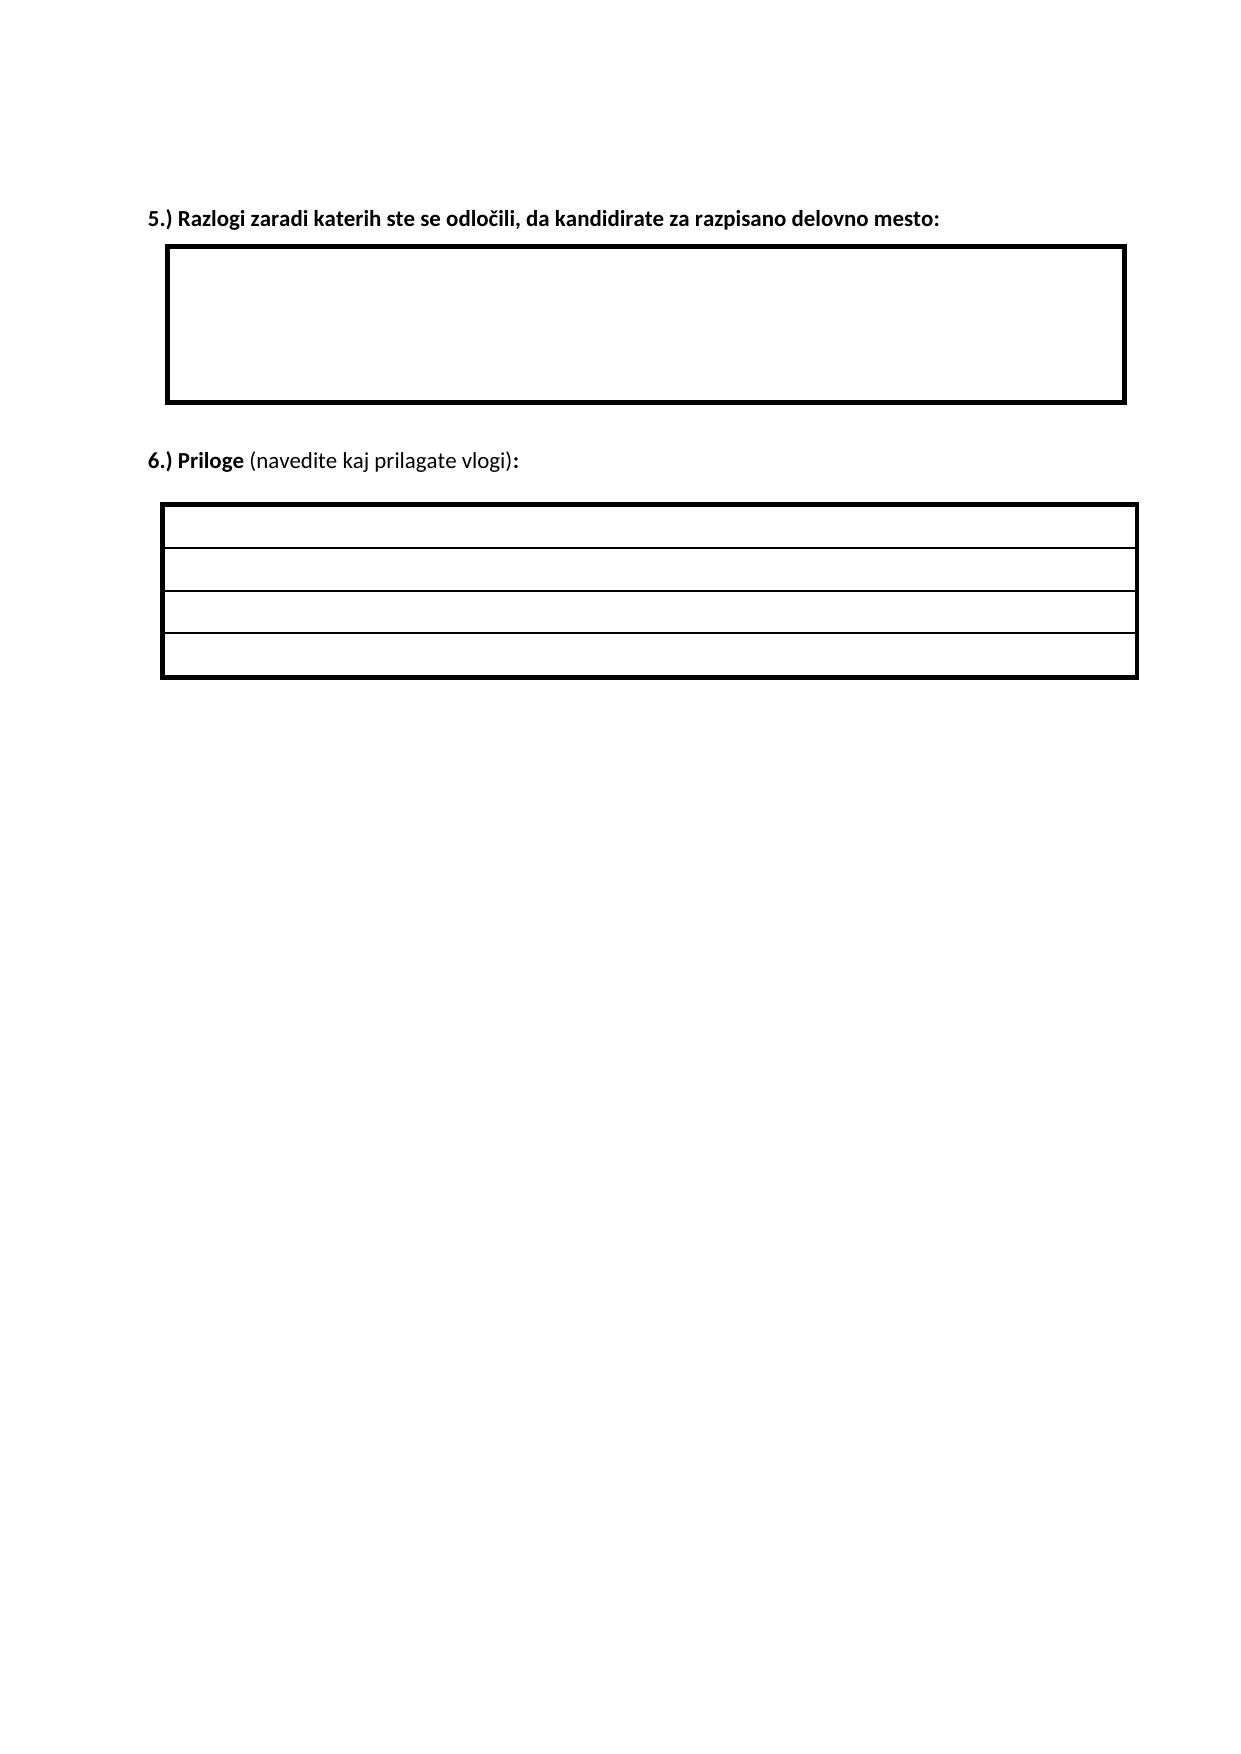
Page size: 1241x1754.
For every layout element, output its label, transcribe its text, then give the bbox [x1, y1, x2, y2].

text 5.) Razlogi zaradi katerih ste se odločili, da kandidirate za razpisano delovno mesto: [148, 204, 1093, 232]
table_cell [165, 634, 1135, 675]
table_cell [165, 549, 1135, 589]
text 6.) Priloge (navedite kaj prilagate vlogi): [148, 446, 1093, 474]
table_cell [165, 592, 1135, 632]
table_header [165, 507, 1135, 547]
